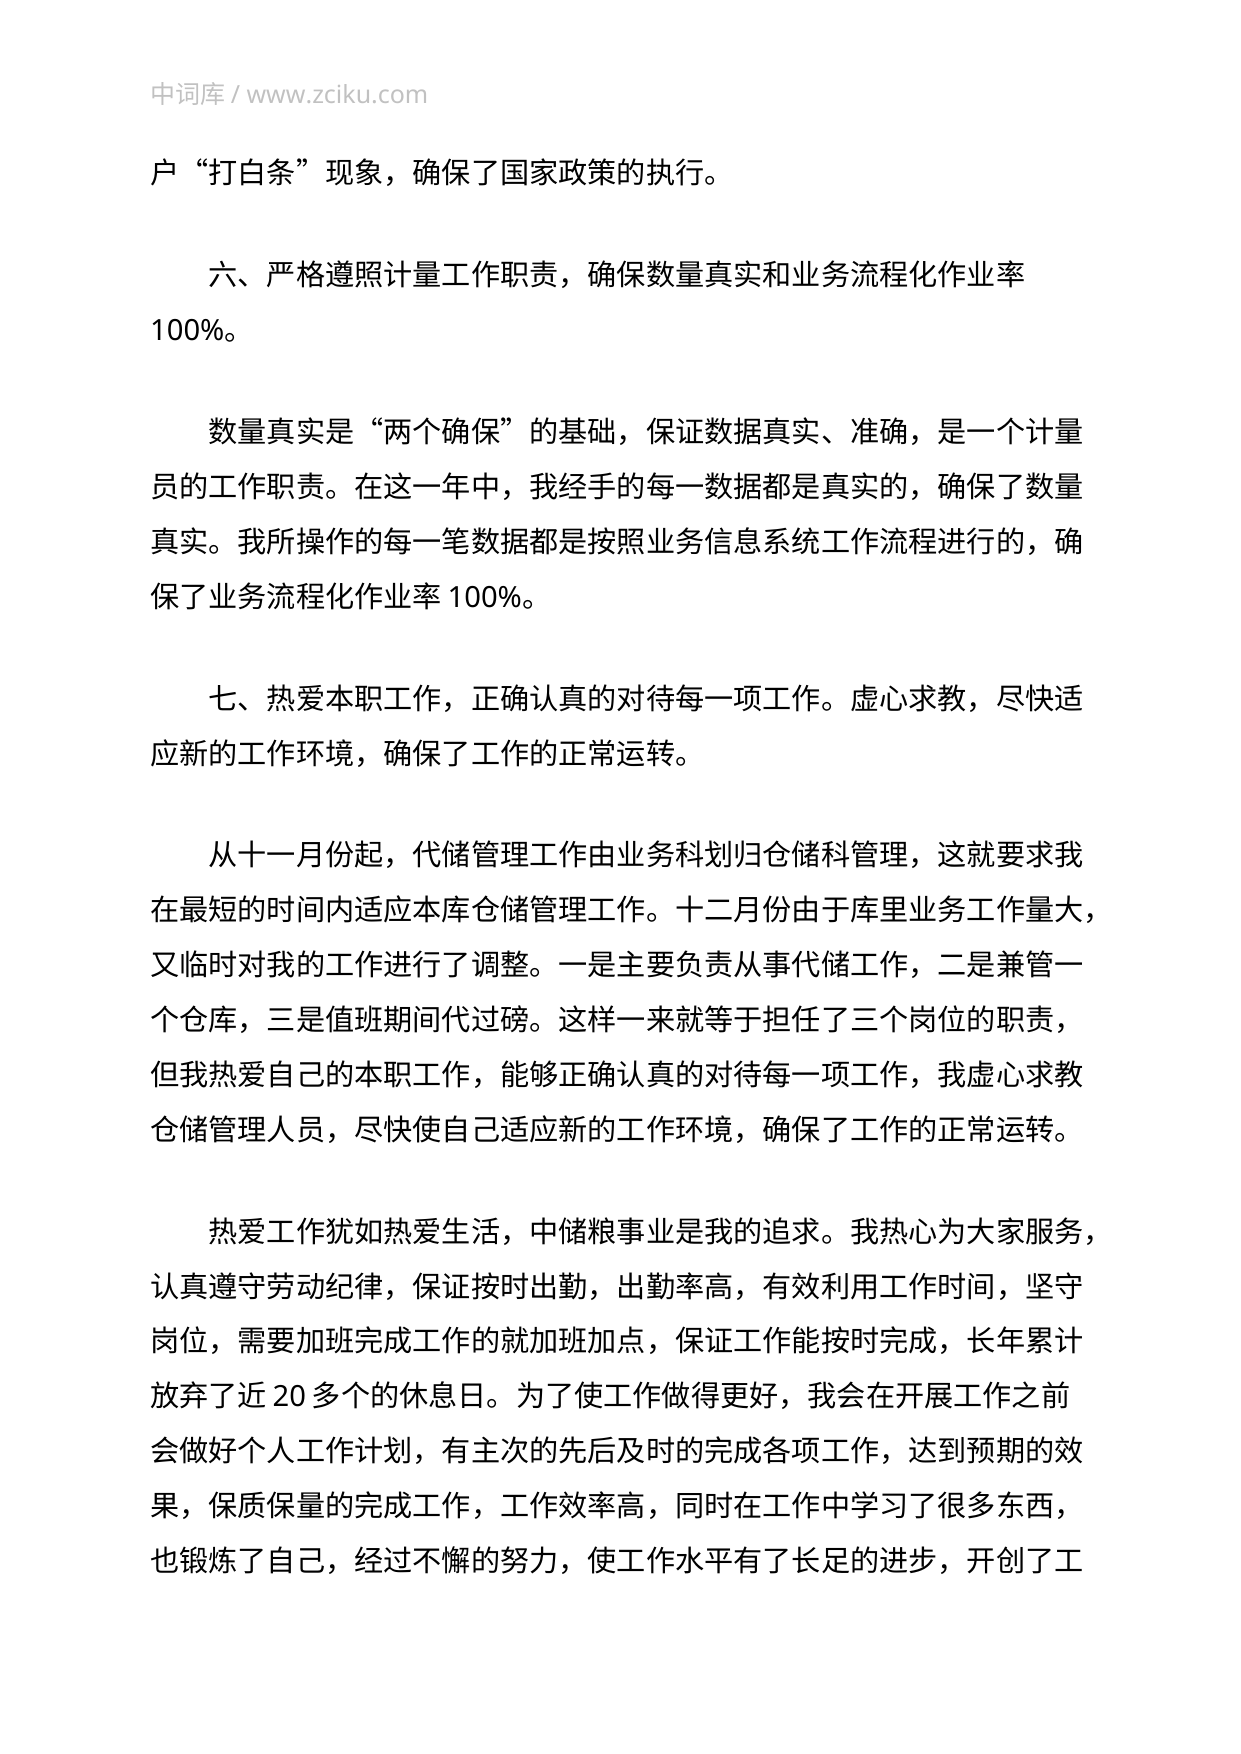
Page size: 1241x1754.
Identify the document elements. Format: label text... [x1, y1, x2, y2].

text 七、热爱本职工作，正确认真的对待每一项工作。虚心求教，尽快适应新的工作环境，确保了工作的正常运转。 [150, 675, 1090, 772]
text 数量真实是“两个确保”的基础，保证数据真实、准确，是一个计量员的工作职责。在这一年中，我经手的每一数据都是真实的，确保了数量真实。我所操作的每一笔数据都是按照业务信息系统工作流程进行的，确保了业务流程化作业率100%。 [150, 409, 1090, 616]
text 从十一月份起，代储管理工作由业务科划归仓储科管理，这就要求我在最短的时间内适应本库仓储管理工作。十二月份由于库里业务工作量大，又临时对我的工作进行了调整。一是主要负责从事代储工作，二是兼管一个仓库，三是值班期间代过磅。这样一来就等于担任了三个岗位的职责，但我热爱自己的本职工作，能够正确认真的对待每一项工作，我虚心求教仓储管理人员，尽快使自己适应新的工作环境，确保了工作的正常运转。 [150, 832, 1090, 1149]
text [150, 1208, 1090, 1580]
text 六、严格遵照计量工作职责，确保数量真实和业务流程化作业率100%。 [150, 252, 1090, 349]
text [150, 150, 1090, 192]
